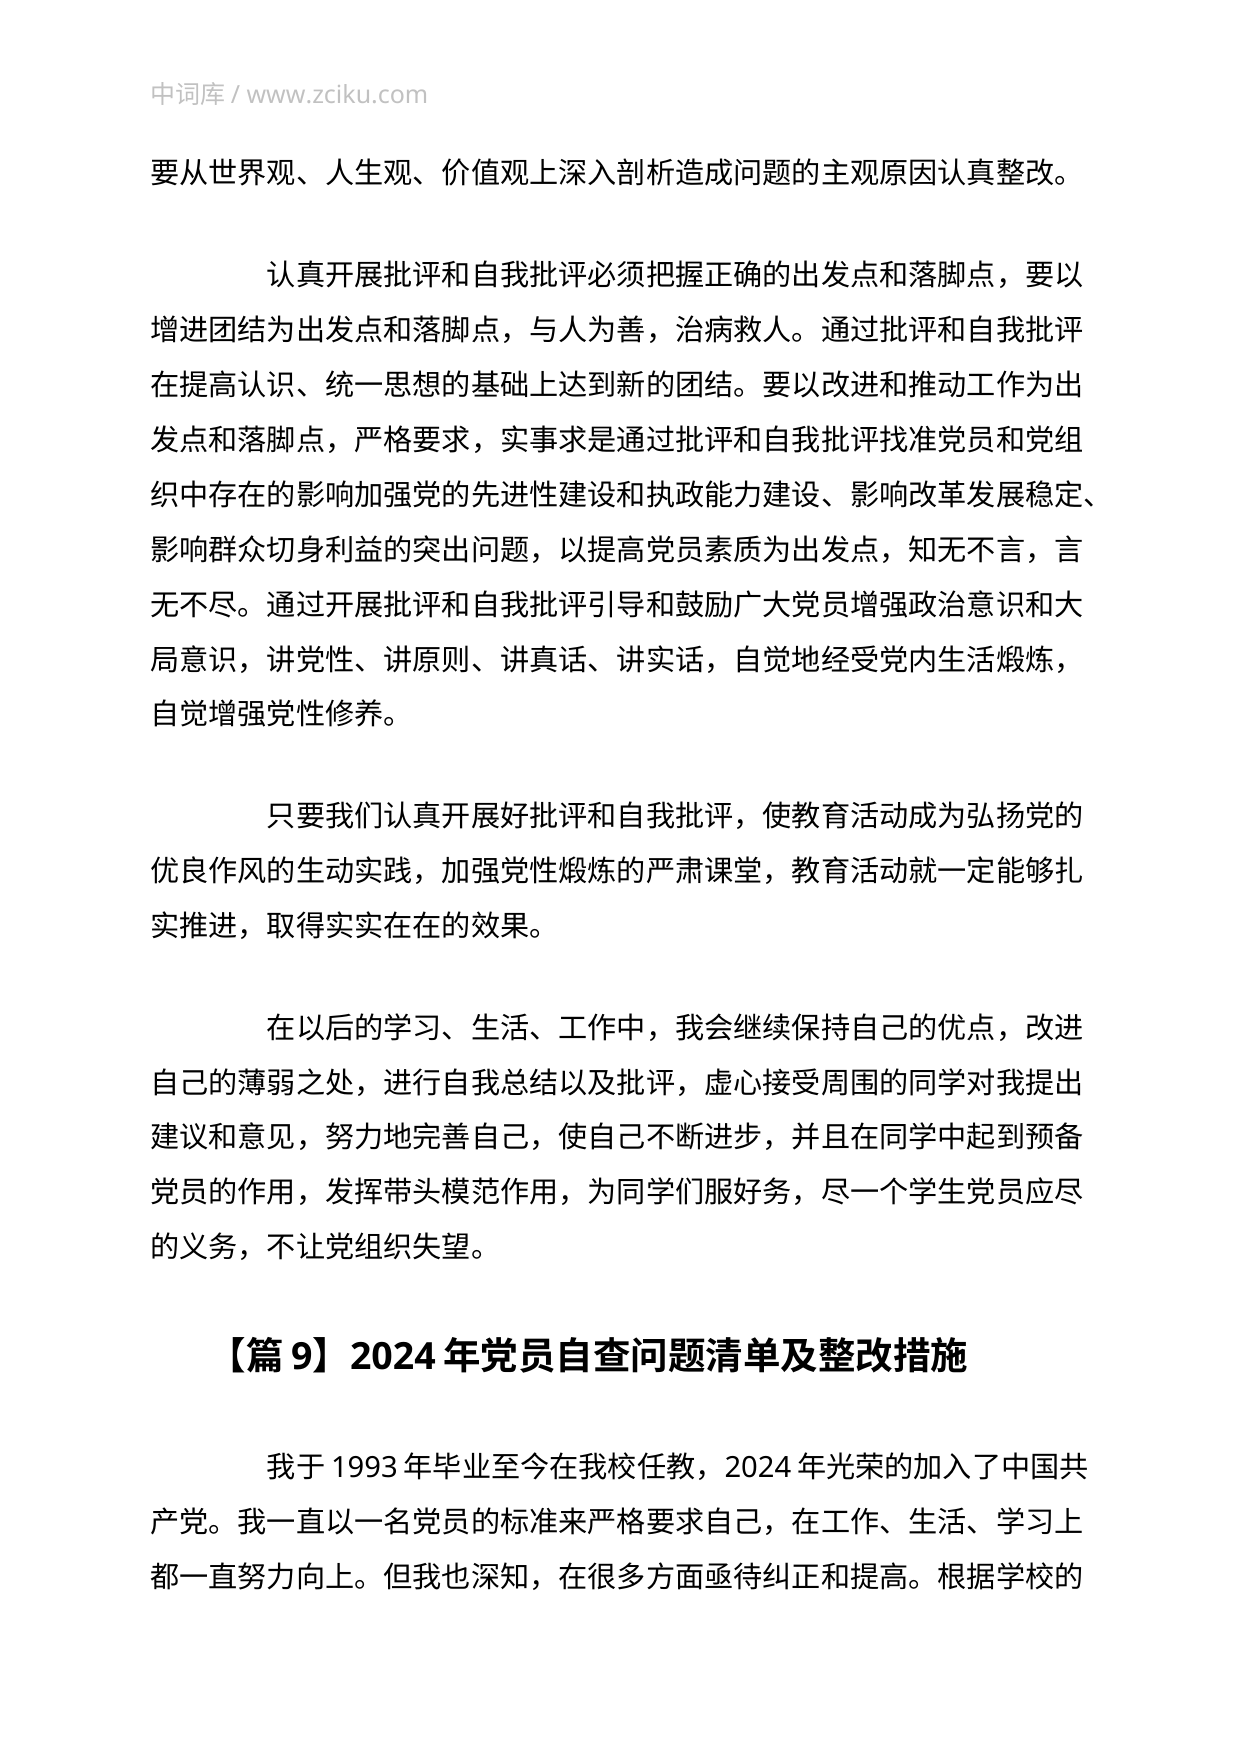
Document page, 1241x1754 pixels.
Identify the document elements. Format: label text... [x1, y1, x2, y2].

text 认真开展批评和自我批评必须把握正确的出发点和落脚点，要以增进团结为出发点和落脚点，与人为善，治病救人。通过批评和自我批评在提高认识、统一思想的基础上达到新的团结。要以改进和推动工作为出发点和落脚点，严格要求，实事求是通过批评和自我批评找准党员和党组织中存在的影响加强党的先进性建设和执政能力建设、影响改革发展稳定、影响群众切身利益的突出问题，以提高党员素质为出发点，知无不言，言无不尽。通过开展批评和自我批评引导和鼓励广大党员增强政治意识和大局意识，讲党性、讲原则、讲真话、讲实话，自觉地经受党内生活煅炼，自觉增强党性修养。 [150, 252, 1090, 733]
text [150, 150, 1090, 192]
text 【篇9】2024年党员自查问题清单及整改措施 [150, 1326, 1090, 1380]
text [150, 1443, 1090, 1595]
text 在以后的学习、生活、工作中，我会继续保持自己的优点，改进自己的薄弱之处，进行自我总结以及批评，虚心接受周围的同学对我提出建议和意见，努力地完善自己，使自己不断进步，并且在同学中起到预备党员的作用，发挥带头模范作用，为同学们服好务，尽一个学生党员应尽的义务，不让党组织失望。 [150, 1004, 1090, 1266]
text 只要我们认真开展好批评和自我批评，使教育活动成为弘扬党的优良作风的生动实践，加强党性煅炼的严肃课堂，教育活动就一定能够扎实推进，取得实实在在的效果。 [150, 793, 1090, 945]
